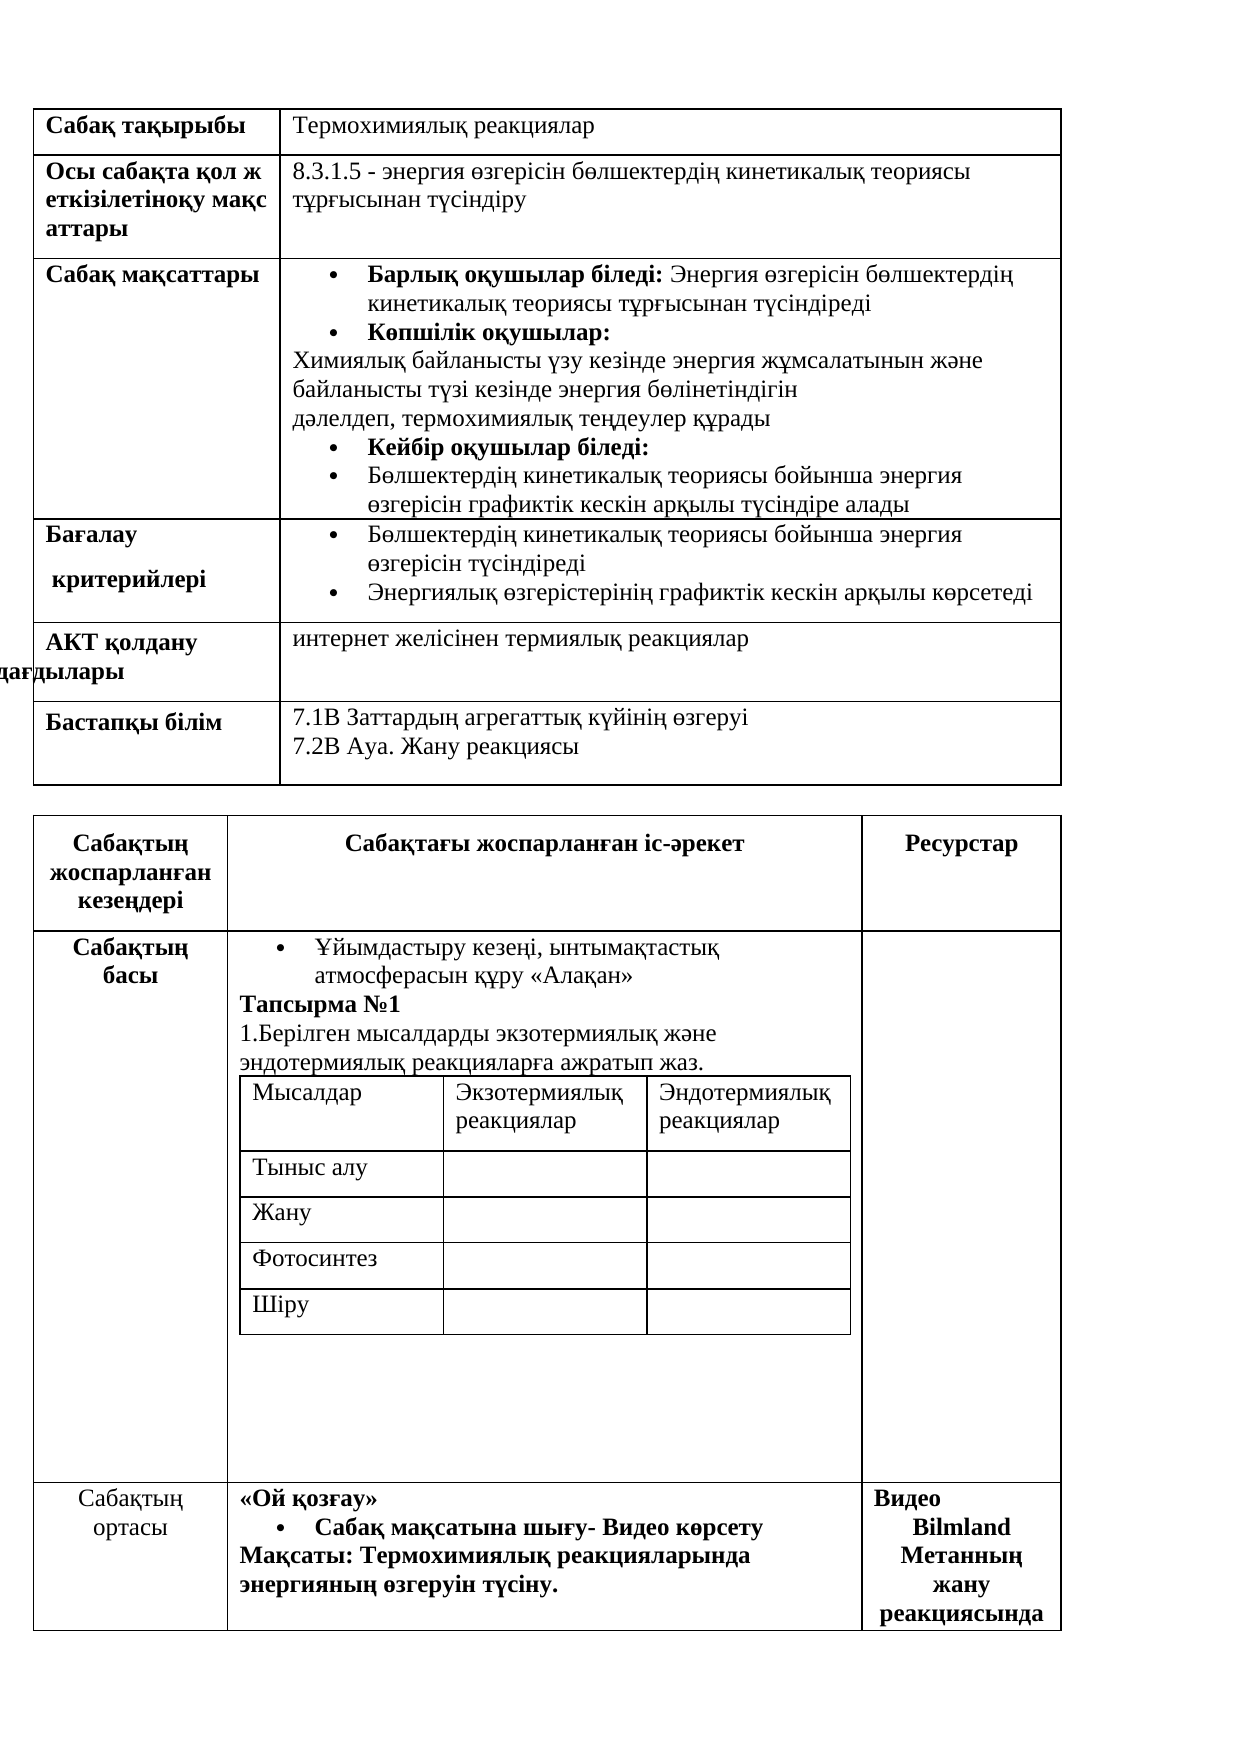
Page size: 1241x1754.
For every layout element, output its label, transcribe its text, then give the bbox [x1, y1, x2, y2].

table_cell [863, 932, 1060, 1481]
table_header Сабақтың жоспарланған кезеңдері [34, 816, 227, 930]
table_cell интернет желісінен термиялық реакциялар [281, 623, 1060, 701]
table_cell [863, 1483, 1060, 1630]
table_header Термохимиялық реакциялар [281, 110, 1060, 154]
table_header Ресурстар [863, 816, 1060, 930]
table_cell Ұйымдастыру кезеңі, ынтымақтастық атмосферасын құру «Алақан» Тапсырма №1 1.Берілген мысалдарды экзотермиялық және эндотермиялық реакцияларға ажратып жаз. [228, 932, 861, 1481]
table_cell Бастапқы білім [34, 702, 279, 784]
table_cell Сабақ мақсаттары [34, 259, 279, 518]
table_cell Бөлшектердің кинетикалық теориясы бойынша энергия өзгерісін түсіндіреді Энергиялық өзгерістерінің графиктік кескін арқылы көрсетеді [281, 520, 1060, 621]
table_cell 8.3.1.5 - энергия өзгерісін бөлшектердің кинетикалық теориясы тұрғысынан түсіндіру [281, 156, 1060, 258]
table_cell Барлық оқушылар біледі: Энергия өзгерісін бөлшектердің кинетикалық теориясы тұрғысынан түсіндіреді Көпшілік оқушылар: Химиялық байланысты үзу кезінде энергия жұмсалатынын және байланысты түзі кезінде энергия бөлінетіндігін дәлелдеп, термохимиялық теңдеулер құрады Кейбір оқушылар біледі: Бөлшектердің кинетикалық теориясы бойынша энергия өзгерісін графиктік кескін арқылы түсіндіре алады [281, 259, 1060, 518]
table_header Сабақ тақырыбы [34, 110, 279, 154]
table_cell Сабақтың ортасы [34, 1483, 227, 1630]
table_cell Бағалау критерийлері [34, 520, 279, 621]
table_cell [228, 1483, 861, 1630]
table_header Сабақтағы жоспарланған іс-әрекет [228, 816, 861, 930]
table_cell 7.1В Заттардың агрегаттық күйінің өзгеруі 7.2В Ауа. Жану реакциясы [281, 702, 1060, 784]
table_cell Осы сабақта қол жеткізілетіноқу мақсаттары [34, 156, 279, 258]
table_cell АКТ қолдану дағдылары [34, 623, 279, 701]
table_cell Сабақтың басы [34, 932, 227, 1481]
